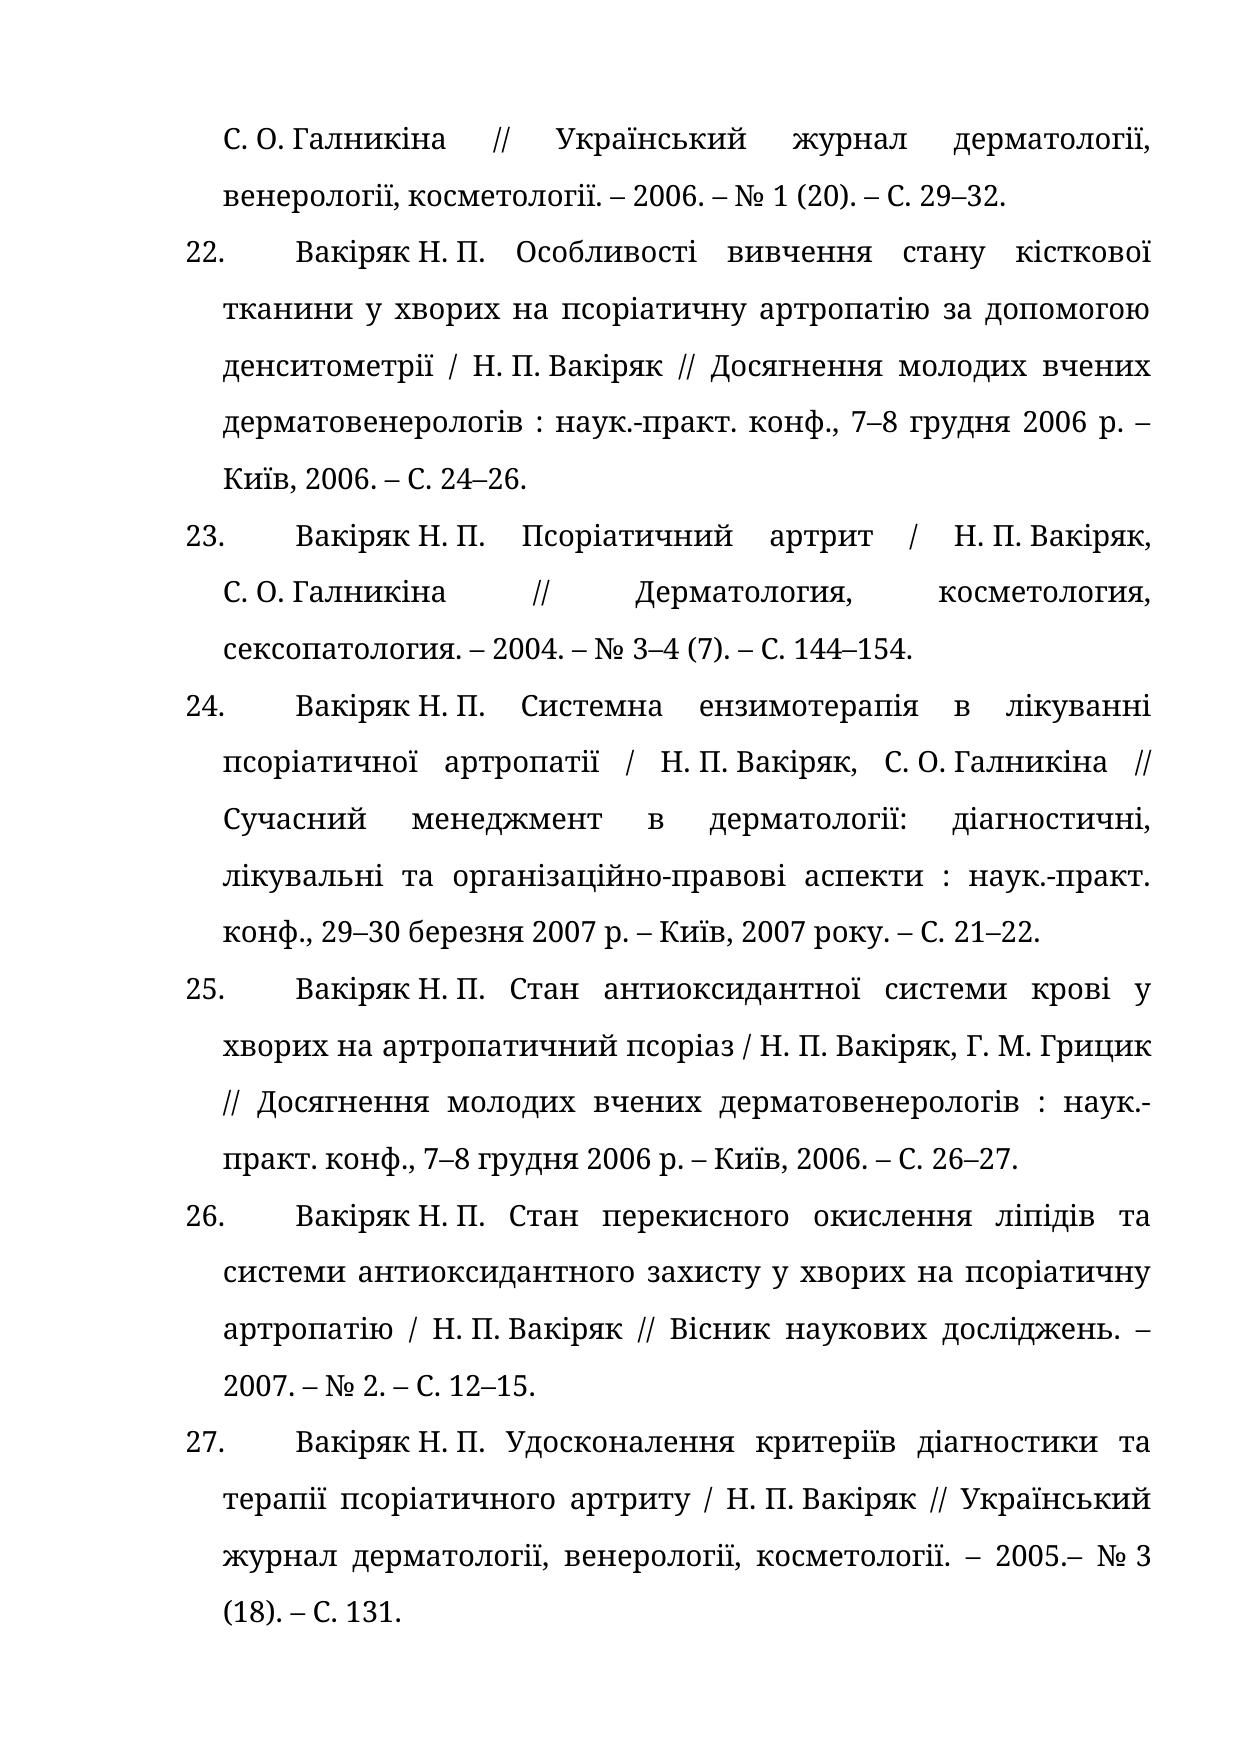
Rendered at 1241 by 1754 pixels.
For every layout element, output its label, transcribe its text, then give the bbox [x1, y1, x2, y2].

list Вакіряк Н. П. Стан антиоксидантної системи крові у хворих на артропатичний псоріаз / Н. П. Вакіряк, Г. М. Грицик // Досягнення молодих вчених дерматовенерологів : наук.-практ. конф., 7–8 грудня 2006 р. – Київ, 2006. – С. 26–27. [185, 968, 1152, 1178]
list Вакіряк Н. П. Удосконалення критеріїв діагностики та терапії псоріатичного артриту / Н. П. Вакіряк // Український журнал дерматології, венерології, косметології. – 2005.– № 3 (18). – С. 131. [185, 1421, 1152, 1631]
list Вакіряк Н. П. Особливості вивчення стану кісткової тканини у хворих на псоріатичну артропатію за допомогою денситометрії / Н. П. Вакіряк // Досягнення молодих вчених дерматовенерологів : наук.-практ. конф., 7–8 грудня 2006 р. – Київ, 2006. – С. 24–26. [185, 231, 1152, 498]
list Вакіряк Н. П. Стан перекисного окислення ліпідів та системи антиоксидантного захисту у хворих на псоріатичну артропатію / Н. П. Вакіряк // Вісник наукових досліджень. – 2007. – № 2. – С. 12–15. [185, 1195, 1152, 1404]
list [185, 118, 1152, 214]
list Вакіряк Н. П. Псоріатичний артрит / Н. П. Вакіряк, С. О. Галникіна // Дерматология, косметология, сексопатология. – 2004. – № 3–4 (7). – С. 144–154. [185, 515, 1152, 668]
list Вакіряк Н. П. Системна ензимотерапія в лікуванні псоріатичної артропатії / Н. П. Вакіряк, С. О. Галникіна // Сучасний менеджмент в дерматології: діагностичні, лікувальні та організаційно-правові аспекти : наук.-практ. конф., 29–30 березня 2007 р. – Київ, 2007 року. – С. 21–22. [185, 685, 1152, 951]
